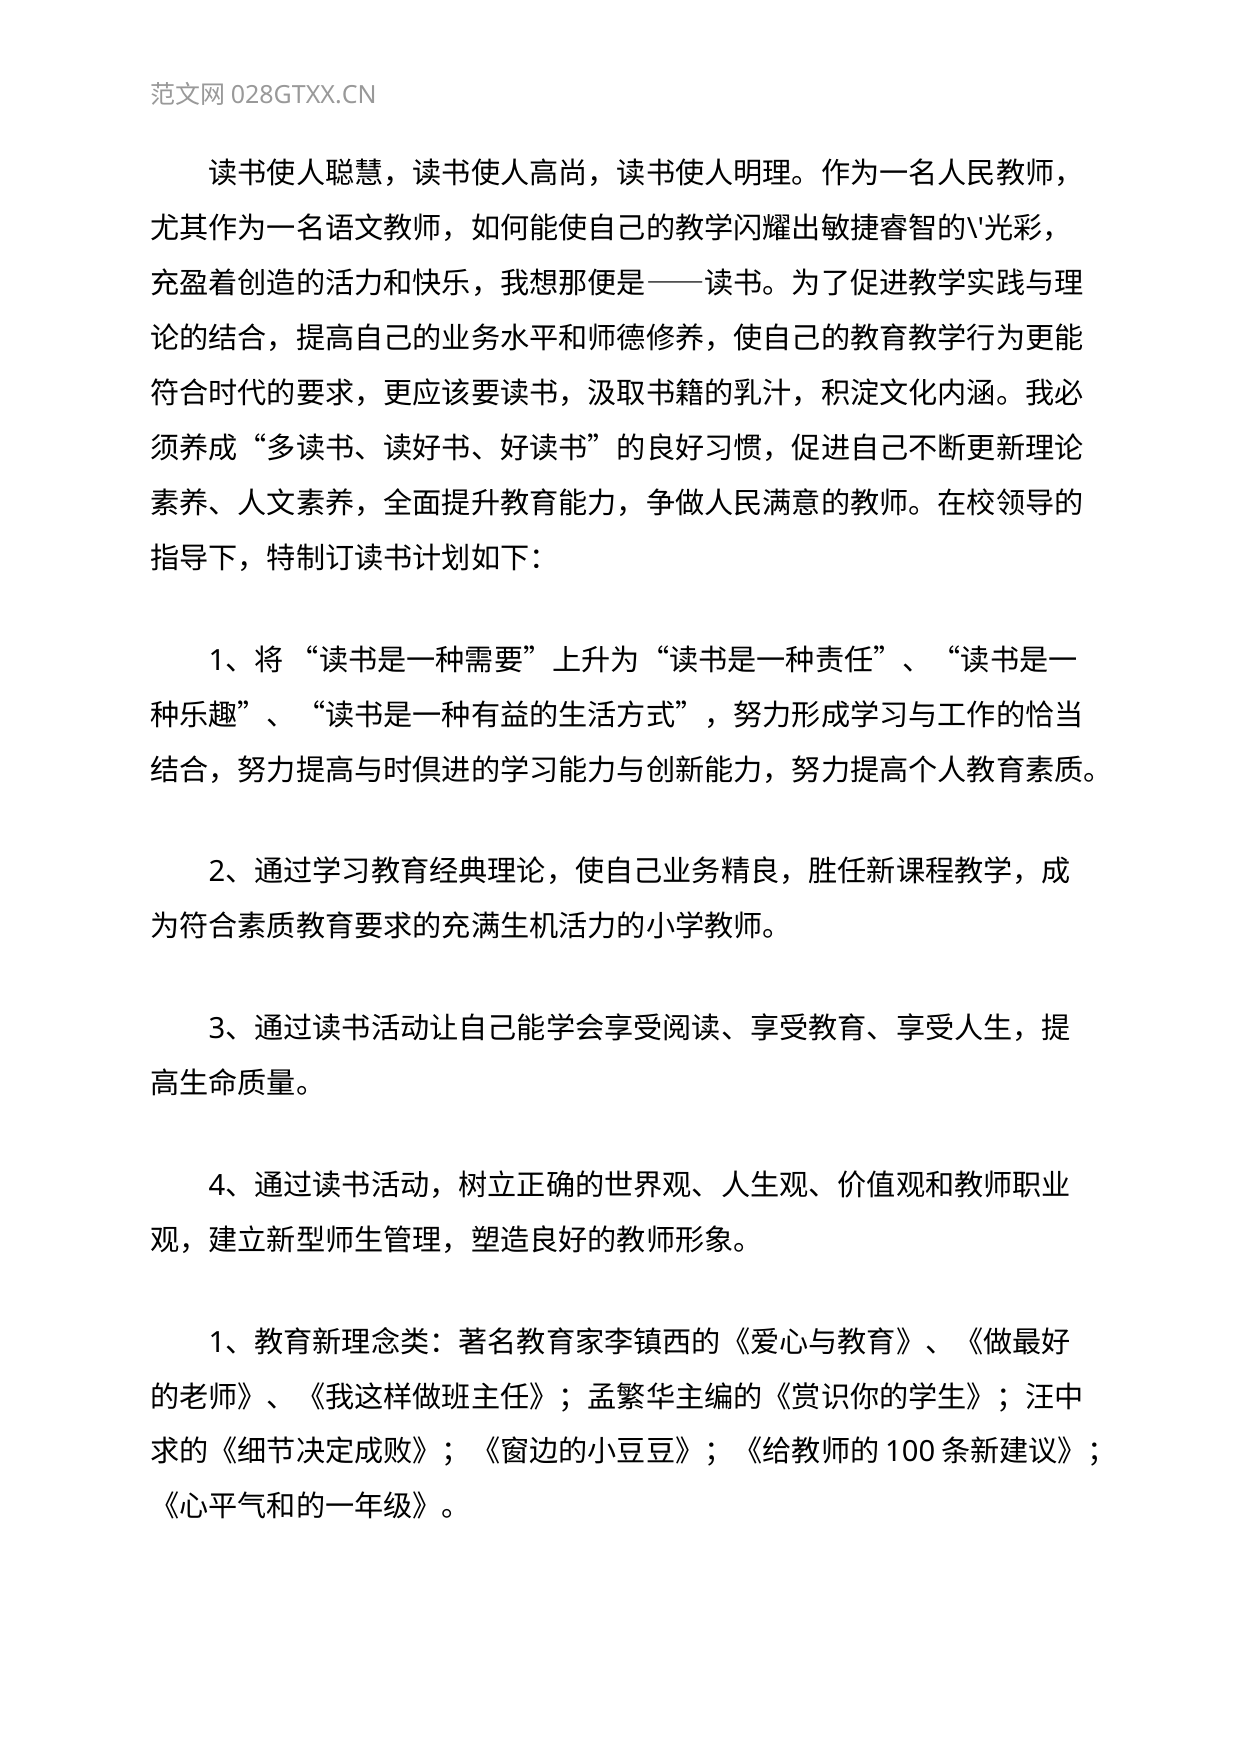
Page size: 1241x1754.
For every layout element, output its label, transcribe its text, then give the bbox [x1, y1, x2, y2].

text 读书使人聪慧，读书使人高尚，读书使人明理。作为一名人民教师，尤其作为一名语文教师，如何能使自己的教学闪耀出敏捷睿智的\'光彩，充盈着创造的活力和快乐，我想那便是——读书。为了促进教学实践与理论的结合，提高自己的业务水平和师德修养，使自己的教育教学行为更能符合时代的要求，更应该要读书，汲取书籍的乳汁，积淀文化内涵。我必须养成“多读书、读好书、好读书”的良好习惯，促进自己不断更新理论素养、人文素养，全面提升教育能力，争做人民满意的教师。在校领导的指导下，特制订读书计划如下： [150, 150, 1090, 577]
text 1、将 “读书是一种需要”上升为“读书是一种责任”、“读书是一种乐趣”、“读书是一种有益的生活方式”，努力形成学习与工作的恰当结合，努力提高与时倶进的学习能力与创新能力，努力提高个人教育素质。 [150, 636, 1090, 788]
text 4、通过读书活动，树立正确的世界观、人生观、价值观和教师职业观，建立新型师生管理，塑造良好的教师形象。 [150, 1161, 1090, 1259]
text 1、教育新理念类：著名教育家李镇西的《爱心与教育》、《做最好的老师》、《我这样做班主任》；孟繁华主编的《赏识你的学生》；汪中求的《细节决定成败》；《窗边的小豆豆》；《给教师的100条新建议》；《心平气和的一年级》。 [150, 1318, 1090, 1525]
text 2、通过学习教育经典理论，使自己业务精良，胜任新课程教学，成为符合素质教育要求的充满生机活力的小学教师。 [150, 848, 1090, 945]
text 3、通过读书活动让自己能学会享受阅读、享受教育、享受人生，提高生命质量。 [150, 1004, 1090, 1102]
